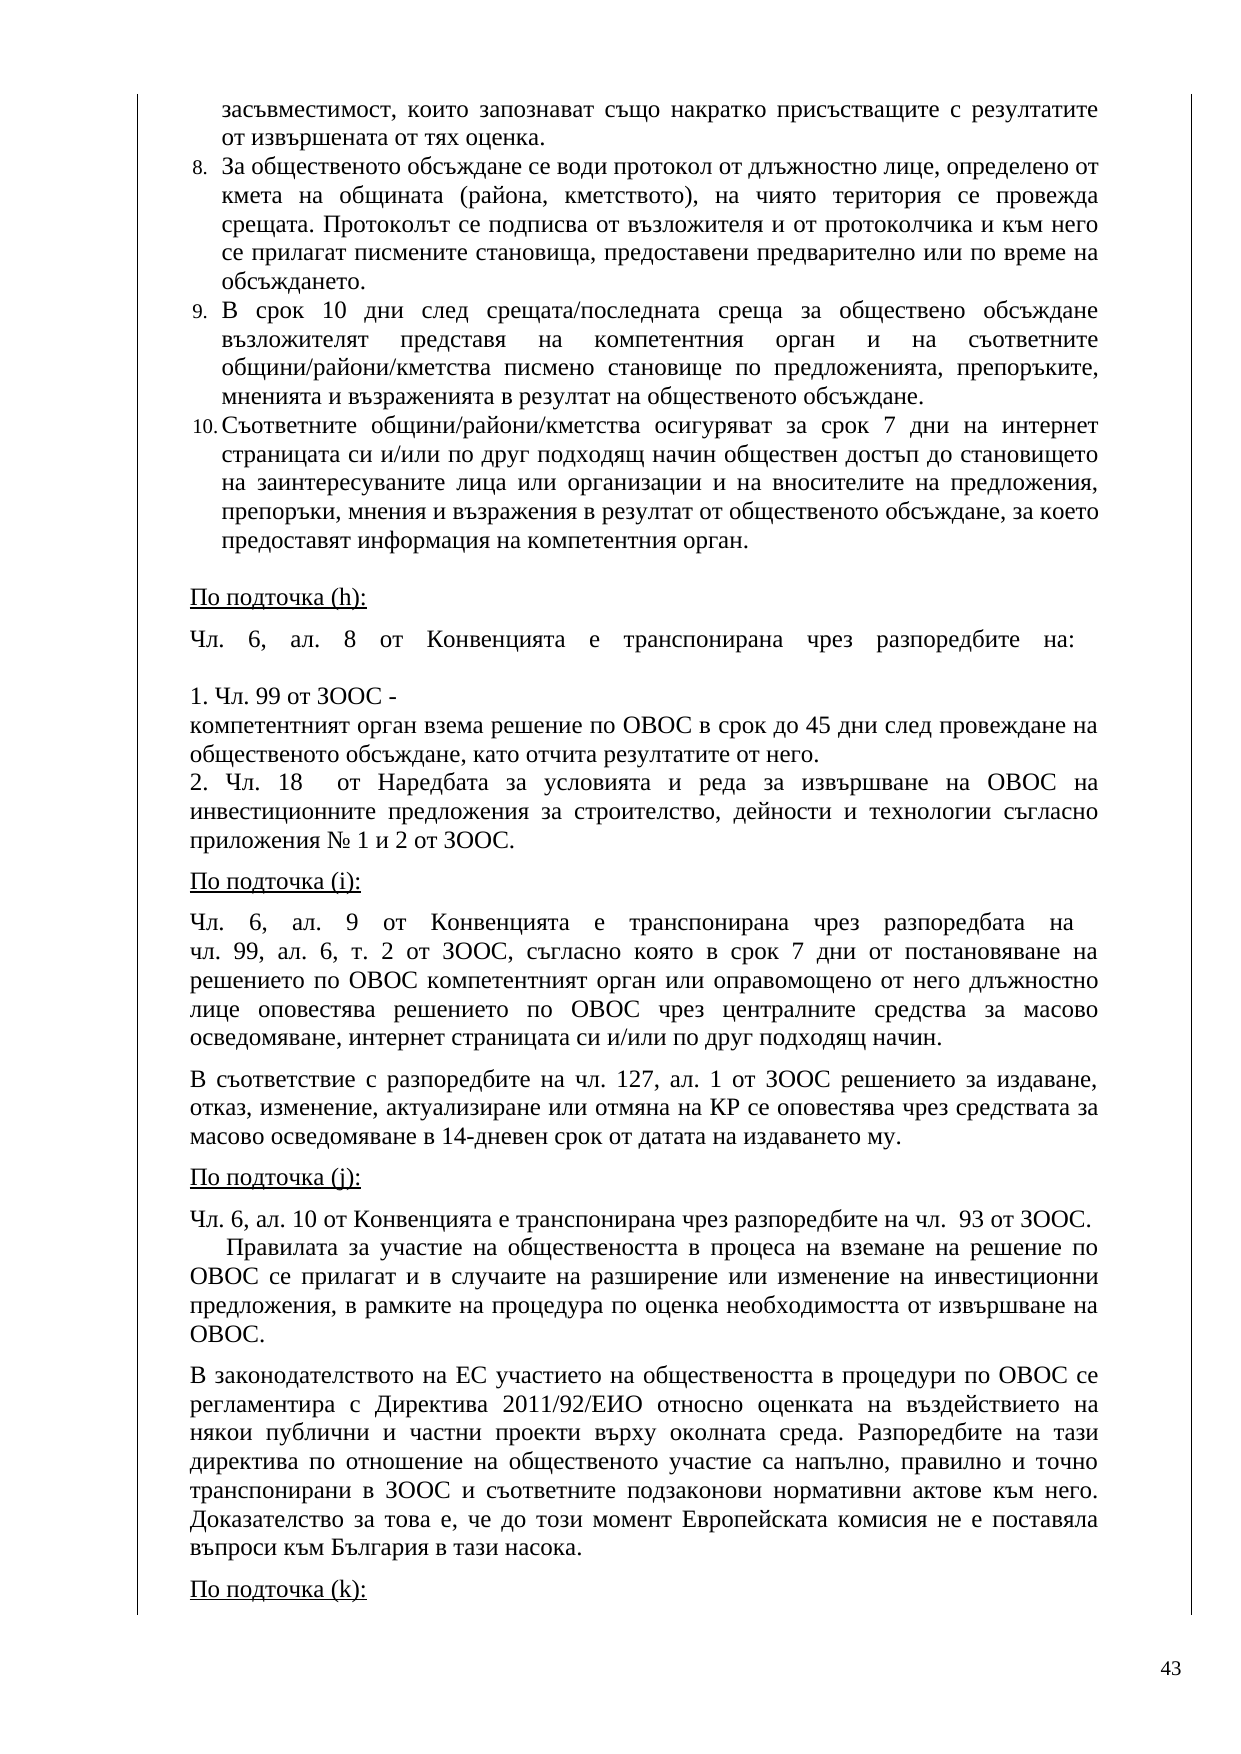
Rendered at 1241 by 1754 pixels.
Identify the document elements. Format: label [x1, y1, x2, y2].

table_cell [138, 94, 1191, 1615]
